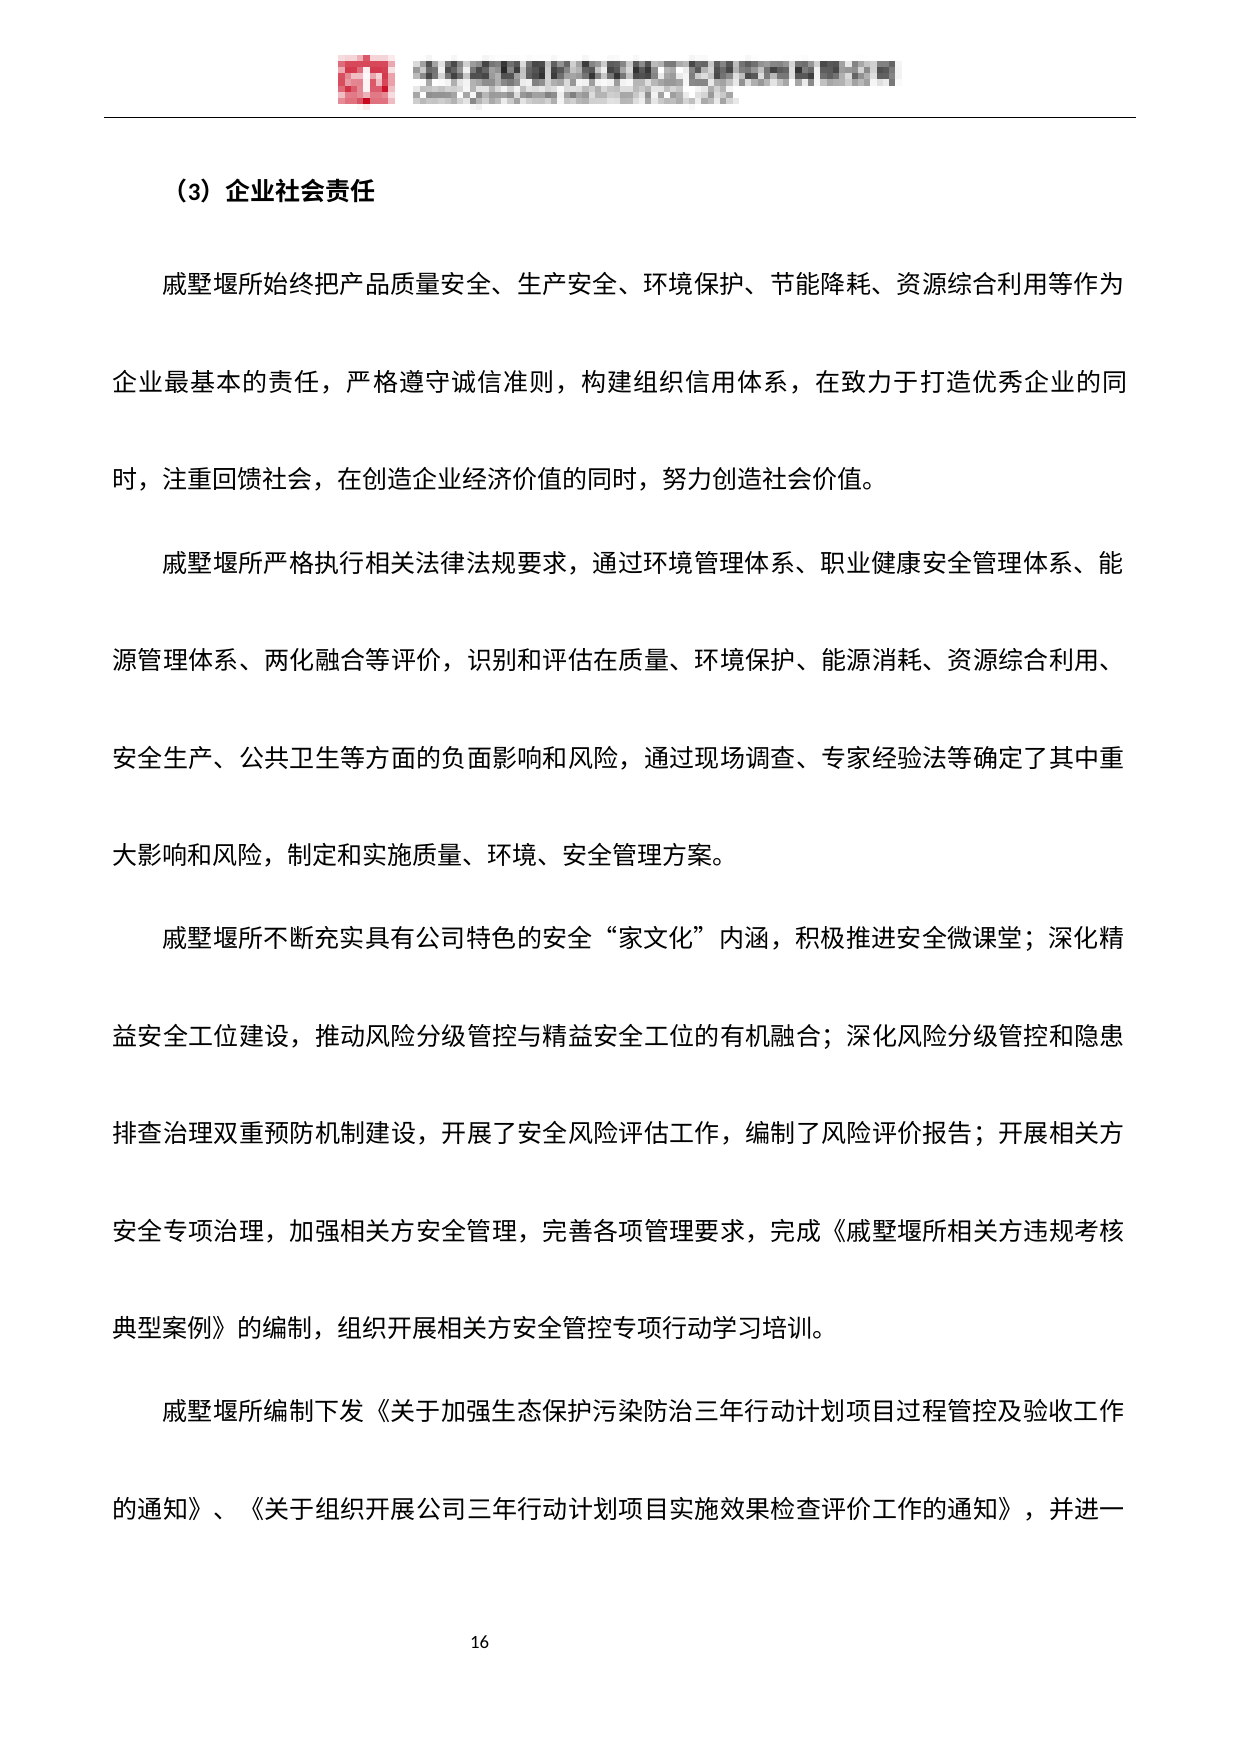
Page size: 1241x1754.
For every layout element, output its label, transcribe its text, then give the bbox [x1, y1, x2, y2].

list 戚墅堰所始终把产品质量安全、生产安全、环境保护、节能降耗、资源综合利用等作为企业最基本的责任，严格遵守诚信准则，构建组织信用体系，在致力于打造优秀企业的同时，注重回馈社会，在创造企业经济价值的同时，努力创造社会价值。 [112, 251, 1128, 511]
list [112, 1377, 1128, 1540]
list 戚墅堰所严格执行相关法律法规要求，通过环境管理体系、职业健康安全管理体系、能源管理体系、两化融合等评价，识别和评估在质量、环境保护、能源消耗、资源综合利用、安全生产、公共卫生等方面的负面影响和风险，通过现场调查、专家经验法等确定了其中重大影响和风险，制定和实施质量、环境、安全管理方案。 [112, 529, 1128, 886]
list 戚墅堰所不断充实具有公司特色的安全“家文化”内涵，积极推进安全微课堂；深化精益安全工位建设，推动风险分级管控与精益安全工位的有机融合；深化风险分级管控和隐患排查治理双重预防机制建设，开展了安全风险评估工作，编制了风险评价报告；开展相关方安全专项治理，加强相关方安全管理，完善各项管理要求，完成《戚墅堰所相关方违规考核典型案例》的编制，组织开展相关方安全管控专项行动学习培训。 [112, 904, 1128, 1359]
subtitle （3）企业社会责任 [112, 157, 1128, 222]
